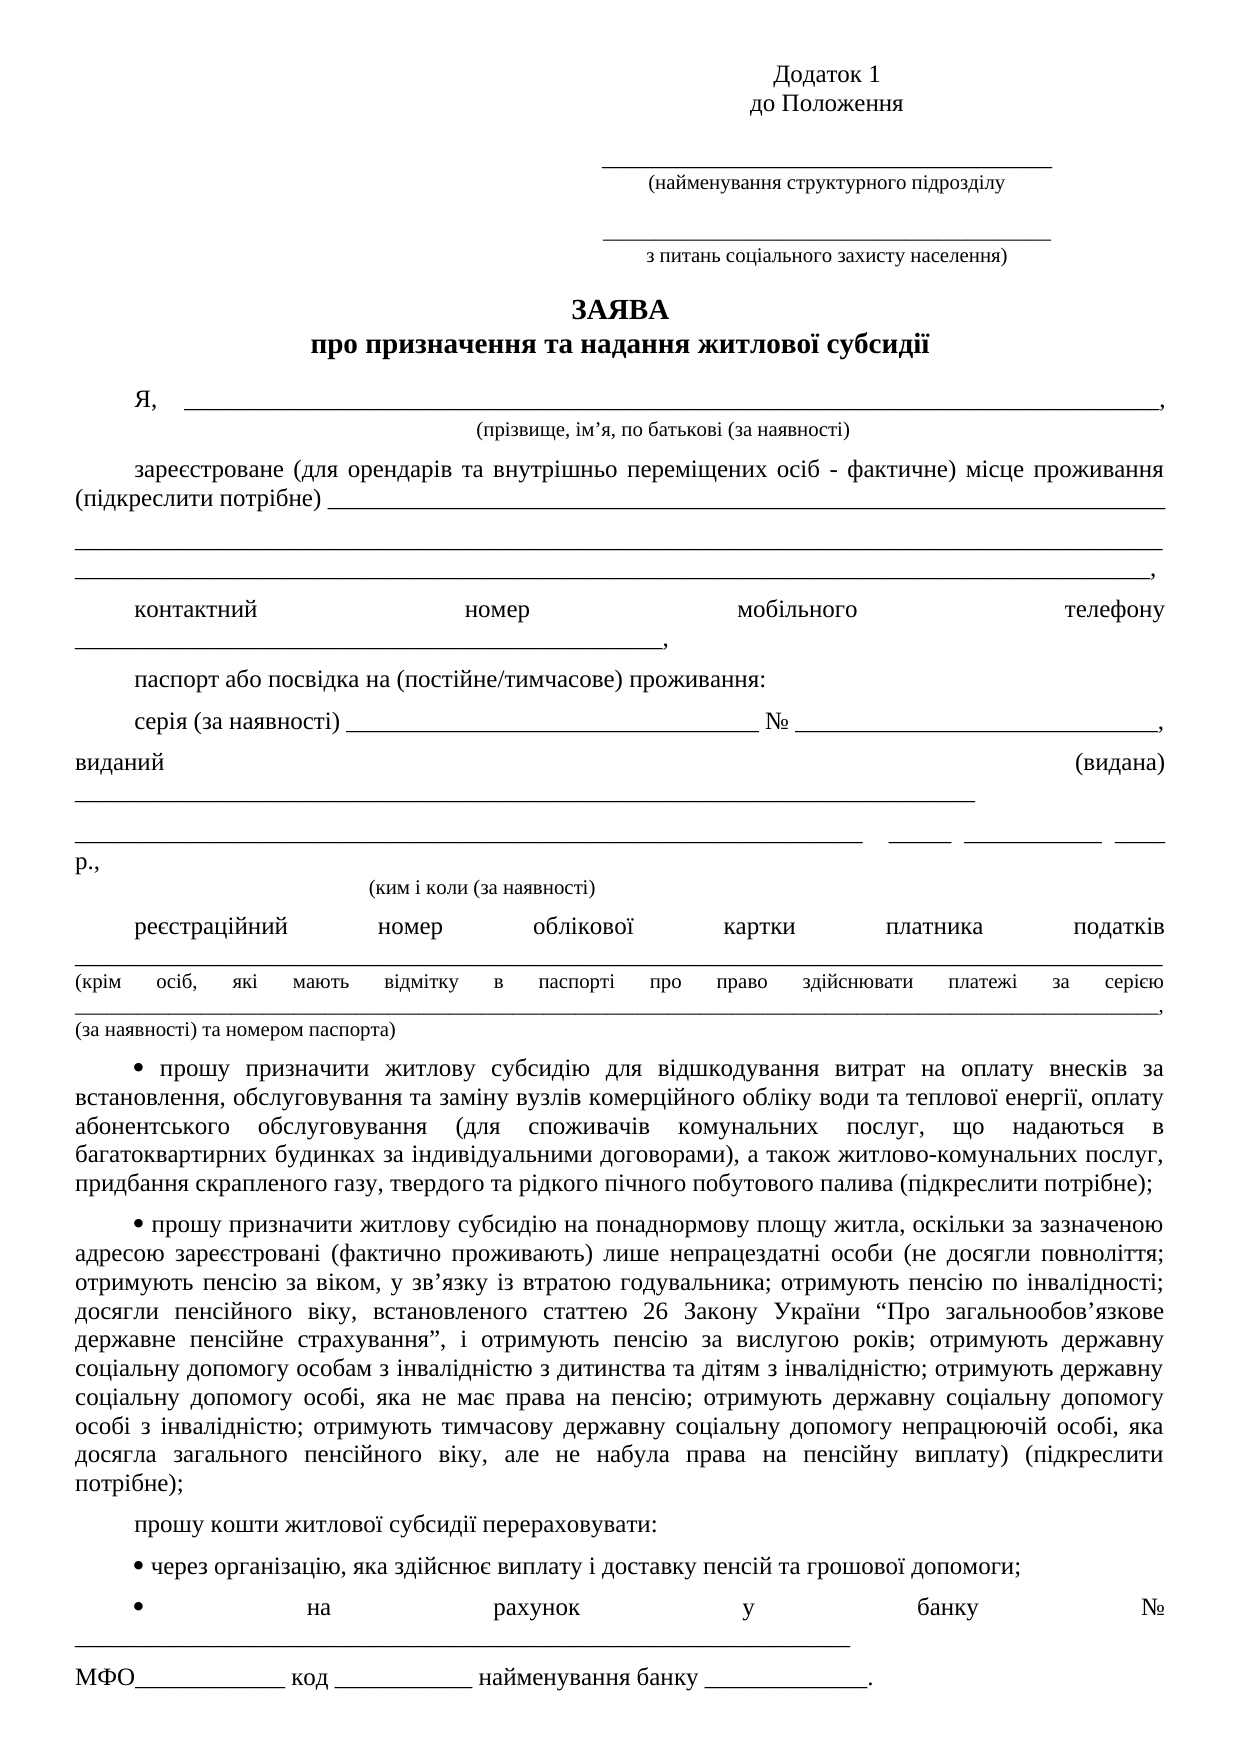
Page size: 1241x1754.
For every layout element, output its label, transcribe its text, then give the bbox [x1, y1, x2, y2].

text ЗАЯВА про призначення та надання житлової субсидії [75, 292, 1165, 359]
text прошу кошти житлової субсидії перераховувати: [75, 1509, 1165, 1538]
text _______________________________________________________________ _____ ___________ ____ р., [75, 817, 1165, 874]
text контактний номер мобільного телефону _______________________________________________, [75, 594, 1165, 652]
text прошу призначити житлову субсидію на понаднормову площу житла, оскільки за зазначеною адресою зареєстровані (фактично проживають) лише непрацездатні особи (не досягли повноліття; отримують пенсію за віком, у зв’язку із втратою годувальника; отримують пенсію по інвалідності; досягли пенсійного віку, встановленого статтею 26 Закону України “Про загальнообов’язкове державне пенсійне страхування”, і отримують пенсію за вислугою років; отримують державну соціальну допомогу особам з інвалідністю з дитинства та дітям з інвалідністю; отримують державну соціальну допомогу особі, яка не має права на пенсію; отримують державну соціальну допомогу особі з інвалідністю; отримують тимчасову державну соціальну допомогу непрацюючій особі, яка досягла загального пенсійного віку, але не набула права на пенсійну виплату) (підкреслити потрібне); [75, 1209, 1165, 1497]
text ____________________________________ (найменування структурного підрозділу [488, 142, 1165, 194]
text серія (за наявності) _________________________________ № _____________________________, [75, 706, 1165, 734]
text прошу призначити житлову субсидію для відшкодування витрат на оплату внесків за встановлення, обслуговування та заміну вузлів комерційного обліку води та теплової енергії, оплату абонентського обслуговування (для споживачів комунальних послуг, що надаються в багатоквартирних будинках за індивідуальними договорами), а також житлово-комунальних послуг, придбання скрапленого газу, твердого та рідкого пічного побутового палива (підкреслити потрібне); [75, 1053, 1165, 1197]
text реєстраційний номер облікової картки платника податків _______________________________________________________________________________________ [75, 911, 1165, 969]
text виданий (видана) ________________________________________________________________________ [75, 747, 1165, 804]
text (ким і коли (за наявності) [75, 874, 1165, 899]
text МФО____________ код ___________ найменування банку _____________. [75, 1662, 1165, 1691]
text (за наявності) та номером паспорта) [75, 1017, 1165, 1041]
text ___________________________________________ з питань соціального захисту населення) [488, 219, 1165, 267]
text на рахунок у банку № ______________________________________________________________ [75, 1592, 1165, 1649]
text Я, ______________________________________________________________________________, (прізвище, ім’я, по батькові (за наявності) [75, 384, 1165, 442]
text паспорт або посвідка на (постійне/тимчасове) проживання: [75, 664, 1165, 693]
text (крім осіб, які мають відмітку в паспорті про право здійснювати платежі за серією ________________________________________________________________________________________________________, [75, 969, 1165, 1017]
text зареєстроване (для орендарів та внутрішньо переміщених осіб - фактичне) місце проживання (підкреслити потрібне) ___________________________________________________________________ [75, 454, 1165, 512]
text Додаток 1 до Положення [488, 59, 1165, 117]
text через організацію, яка здійснює виплату і доставку пенсій та грошової допомоги; [75, 1551, 1165, 1579]
text _____________________________________________________________________________________________________________________________________________________________________________, [75, 524, 1165, 582]
